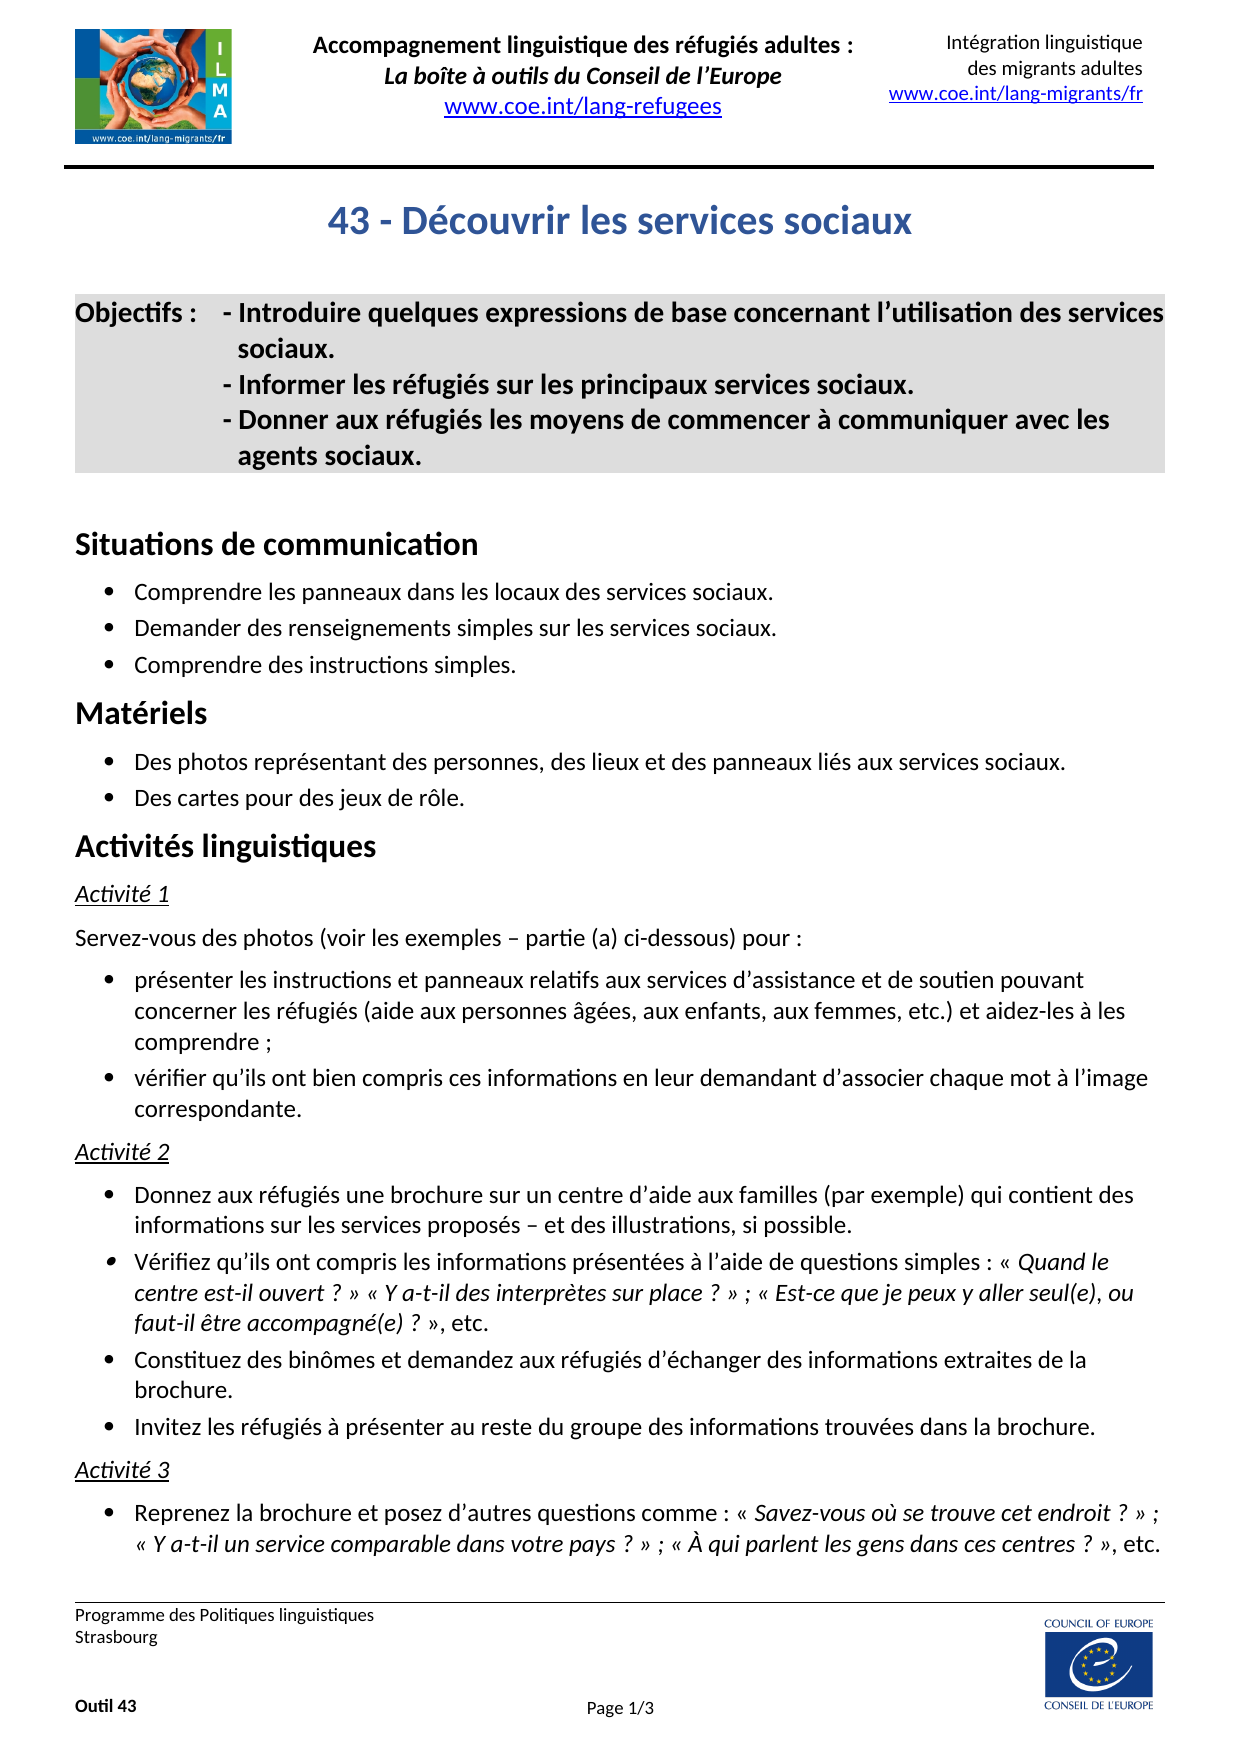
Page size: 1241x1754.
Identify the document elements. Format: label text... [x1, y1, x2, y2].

text Constituez des binômes et demandez aux réfugiés d’échanger des informations extraites de la brochure. [104, 1344, 1165, 1405]
picture [213, 84, 226, 96]
text Reprenez la brochure et posez d’autres questions comme : « Savez-vous où se trouve cet endroit ? » ; « Y a-t-il un service comparable dans votre pays ? » ; « À qui parlent les gens dans ces centres ? », etc. [104, 1497, 1165, 1558]
text Matériels [75, 692, 1165, 733]
text Activité 3 [75, 1454, 1165, 1485]
text Objectifs : - Introduire quelques expressions de base concernant l’utilisation des services sociaux. - Informer les réfugiés sur les principaux services sociaux. - Donner aux réfugiés les moyens de commencer à communiquer avec les agents sociaux. [75, 294, 1165, 473]
text Des cartes pour des jeux de rôle. [104, 782, 1165, 813]
title 43 - Découvrir les services sociaux [75, 194, 1165, 244]
picture [214, 105, 226, 117]
text Comprendre des instructions simples. [104, 649, 1165, 680]
text Activité 1 [75, 879, 1165, 909]
text vérifier qu’ils ont bien compris ces informations en leur demandant d’associer chaque mot à l’image correspondante. [104, 1062, 1165, 1123]
text Activité 2 [75, 1136, 1165, 1167]
text Servez-vous des photos (voir les exemples – partie (a) ci-dessous) pour : [75, 922, 1165, 952]
text Demander des renseignements simples sur les services sociaux. [104, 613, 1165, 643]
picture [75, 29, 232, 144]
text Donnez aux réfugiés une brochure sur un centre d’aide aux familles (par exemple) qui contient des informations sur les services proposés – et des illustrations, si possible. [104, 1179, 1165, 1240]
text Invitez les réfugiés à présenter au reste du groupe des informations trouvées dans la brochure. [104, 1411, 1165, 1442]
text Vérifiez qu’ils ont compris les informations présentées à l’aide de questions simples : « Quand le centre est-il ouvert ? » « Y a-t-il des interprètes sur place ? » ; « Est-ce que je peux y aller seul(e), ou faut-il être accompagné(e) ? », etc. [104, 1246, 1165, 1338]
text Des photos représentant des personnes, des lieux et des panneaux liés aux services sociaux. [104, 746, 1165, 776]
text présenter les instructions et panneaux relatifs aux services d’assistance et de soutien pouvant concerner les réfugiés (aide aux personnes âgées, aux enfants, aux femmes, etc.) et aidez-les à les comprendre ; [104, 965, 1165, 1056]
text Situations de communication [75, 523, 1165, 563]
picture [1032, 1608, 1166, 1720]
text Activités linguistiques [75, 825, 1165, 866]
text Comprendre les panneaux dans les locaux des services sociaux. [104, 576, 1165, 606]
